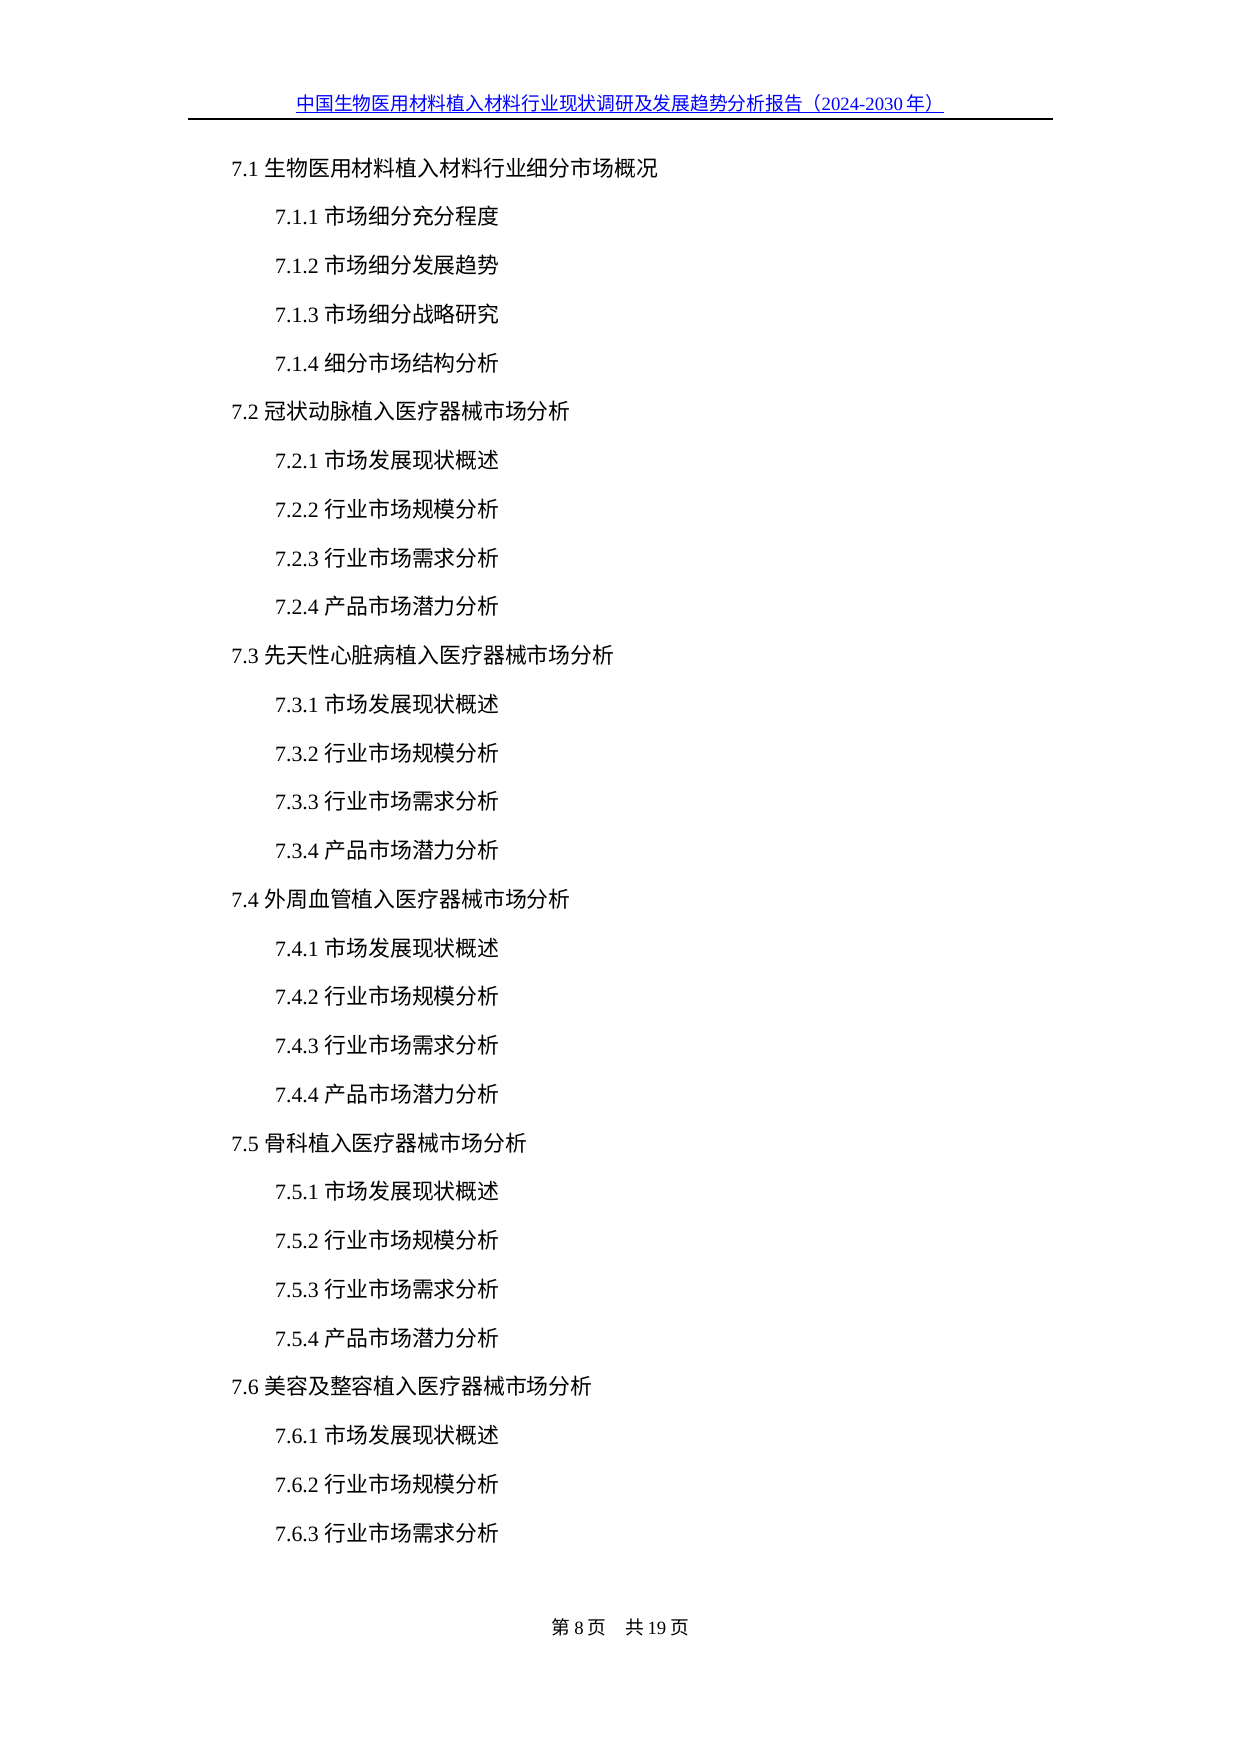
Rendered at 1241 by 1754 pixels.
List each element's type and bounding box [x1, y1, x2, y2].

text [187, 150, 1053, 1548]
